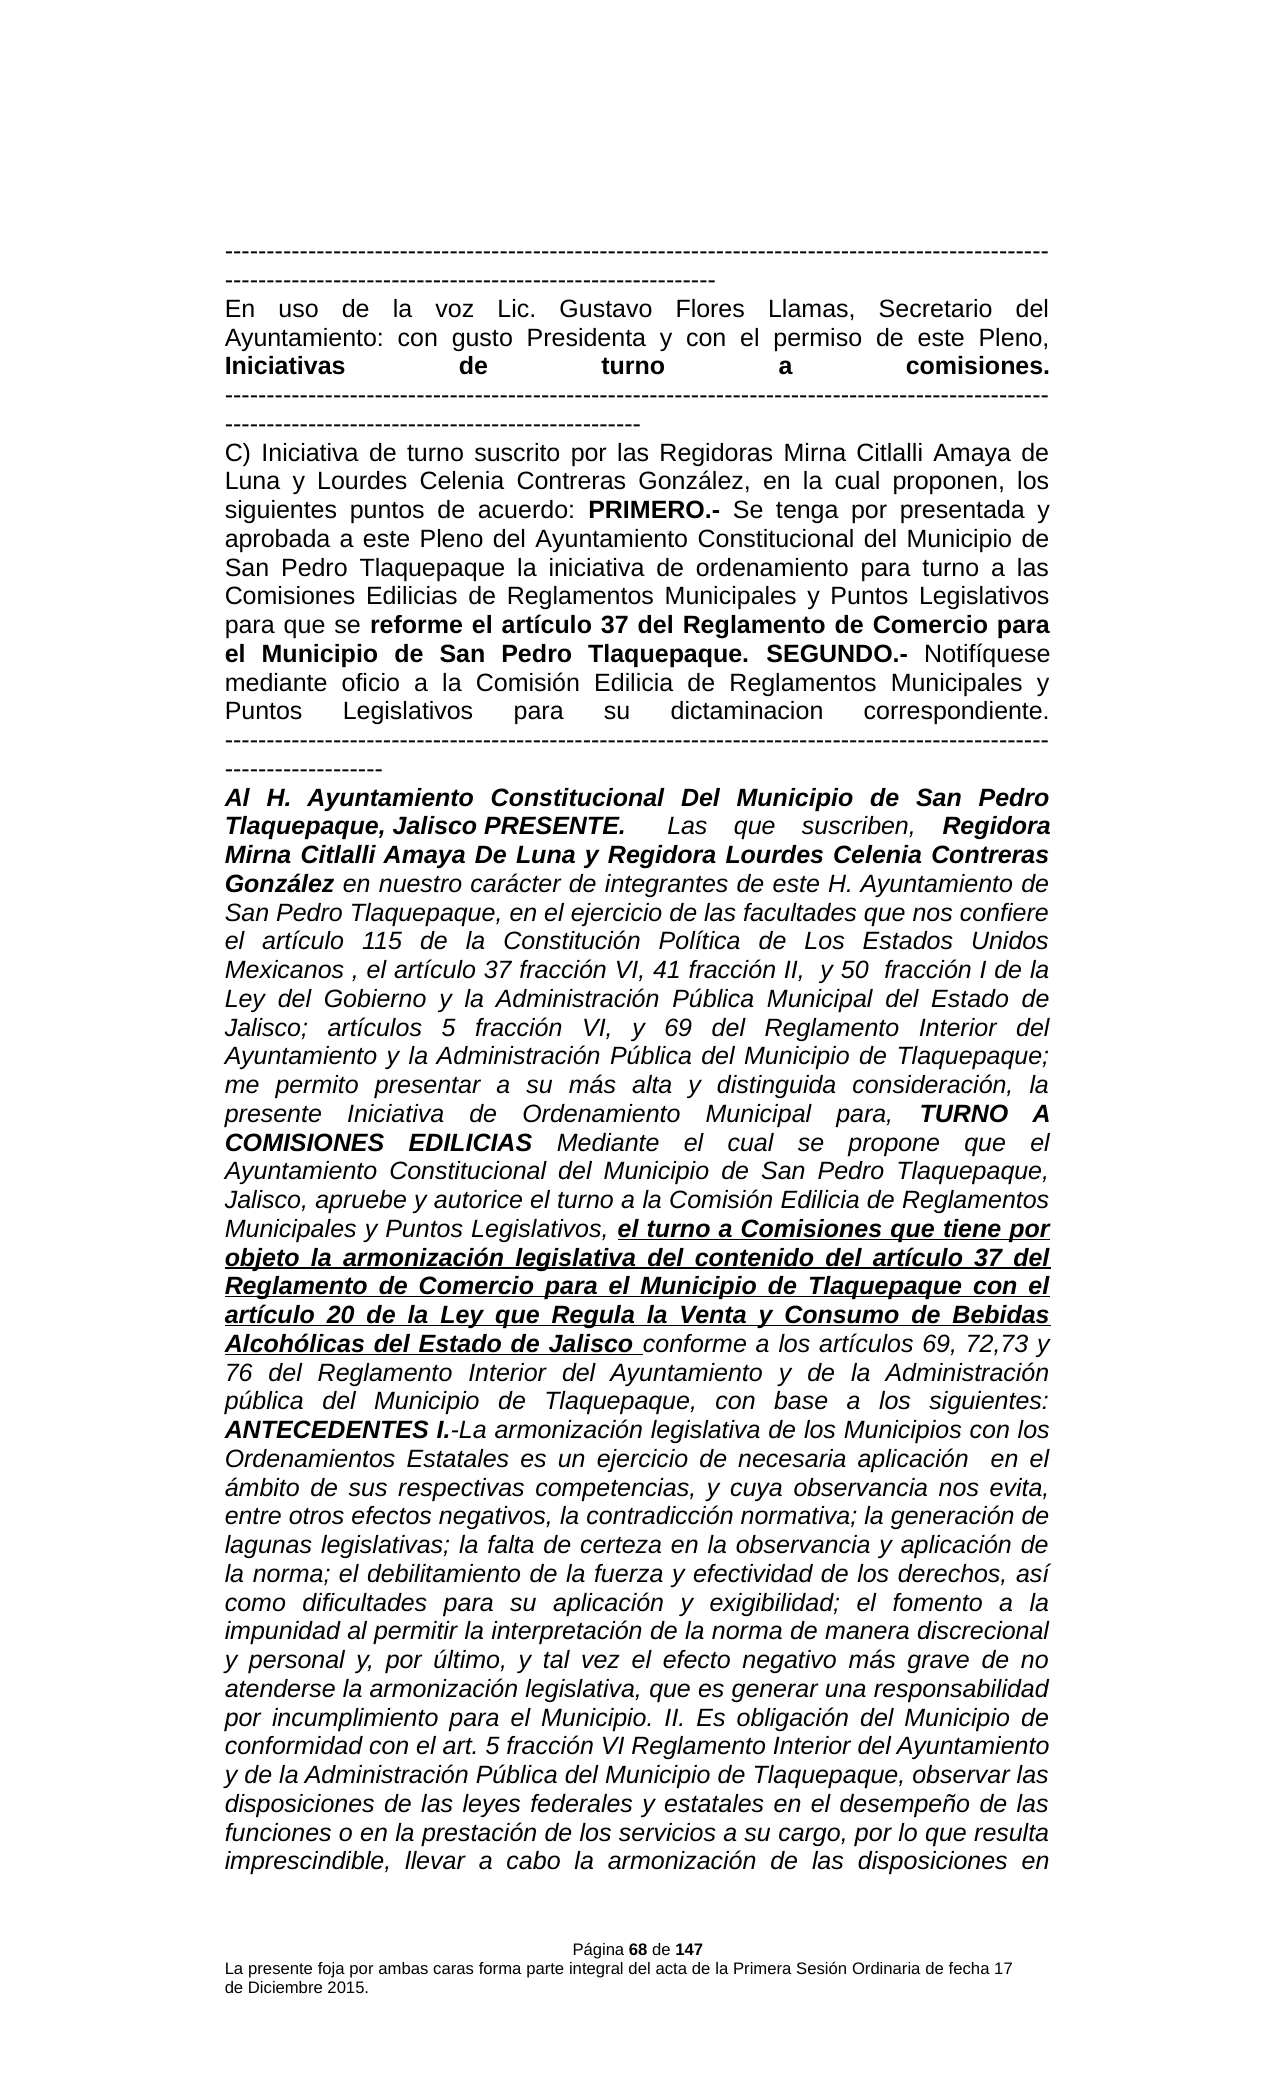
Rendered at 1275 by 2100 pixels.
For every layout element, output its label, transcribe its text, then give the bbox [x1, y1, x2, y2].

text C) Iniciativa de turno suscrito por las Regidoras Mirna Citlalli Amaya de Luna y Lourdes Celenia Contreras González, en la cual proponen, los siguientes puntos de acuerdo: PRIMERO.- Se tenga por presentada y aprobada a este Pleno del Ayuntamiento Constitucional del Municipio de San Pedro Tlaquepaque la iniciativa de ordenamiento para turno a las Comisiones Edilicias de Reglamentos Municipales y Puntos Legislativos para que se reforme el artículo 37 del Reglamento de Comercio para el Municipio de San Pedro Tlaquepaque. SEGUNDO.- Notifíquese mediante oficio a la Comisión Edilicia de Reglamentos Municipales y Puntos Legislativos para su dictaminacion correspondiente. ---------------------------------------------------------------------------------------------------------------------- [224, 437, 1051, 782]
text En uso de la voz Lic. Gustavo Flores Llamas, Secretario del Ayuntamiento: con gusto Presidenta y con el permiso de este Pleno, Iniciativas de turno a comisiones. ----------------------------------------------------------------------------------------------------------------------------------------------------- [224, 294, 1051, 437]
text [224, 1326, 1051, 1875]
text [224, 236, 1051, 294]
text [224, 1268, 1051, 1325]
